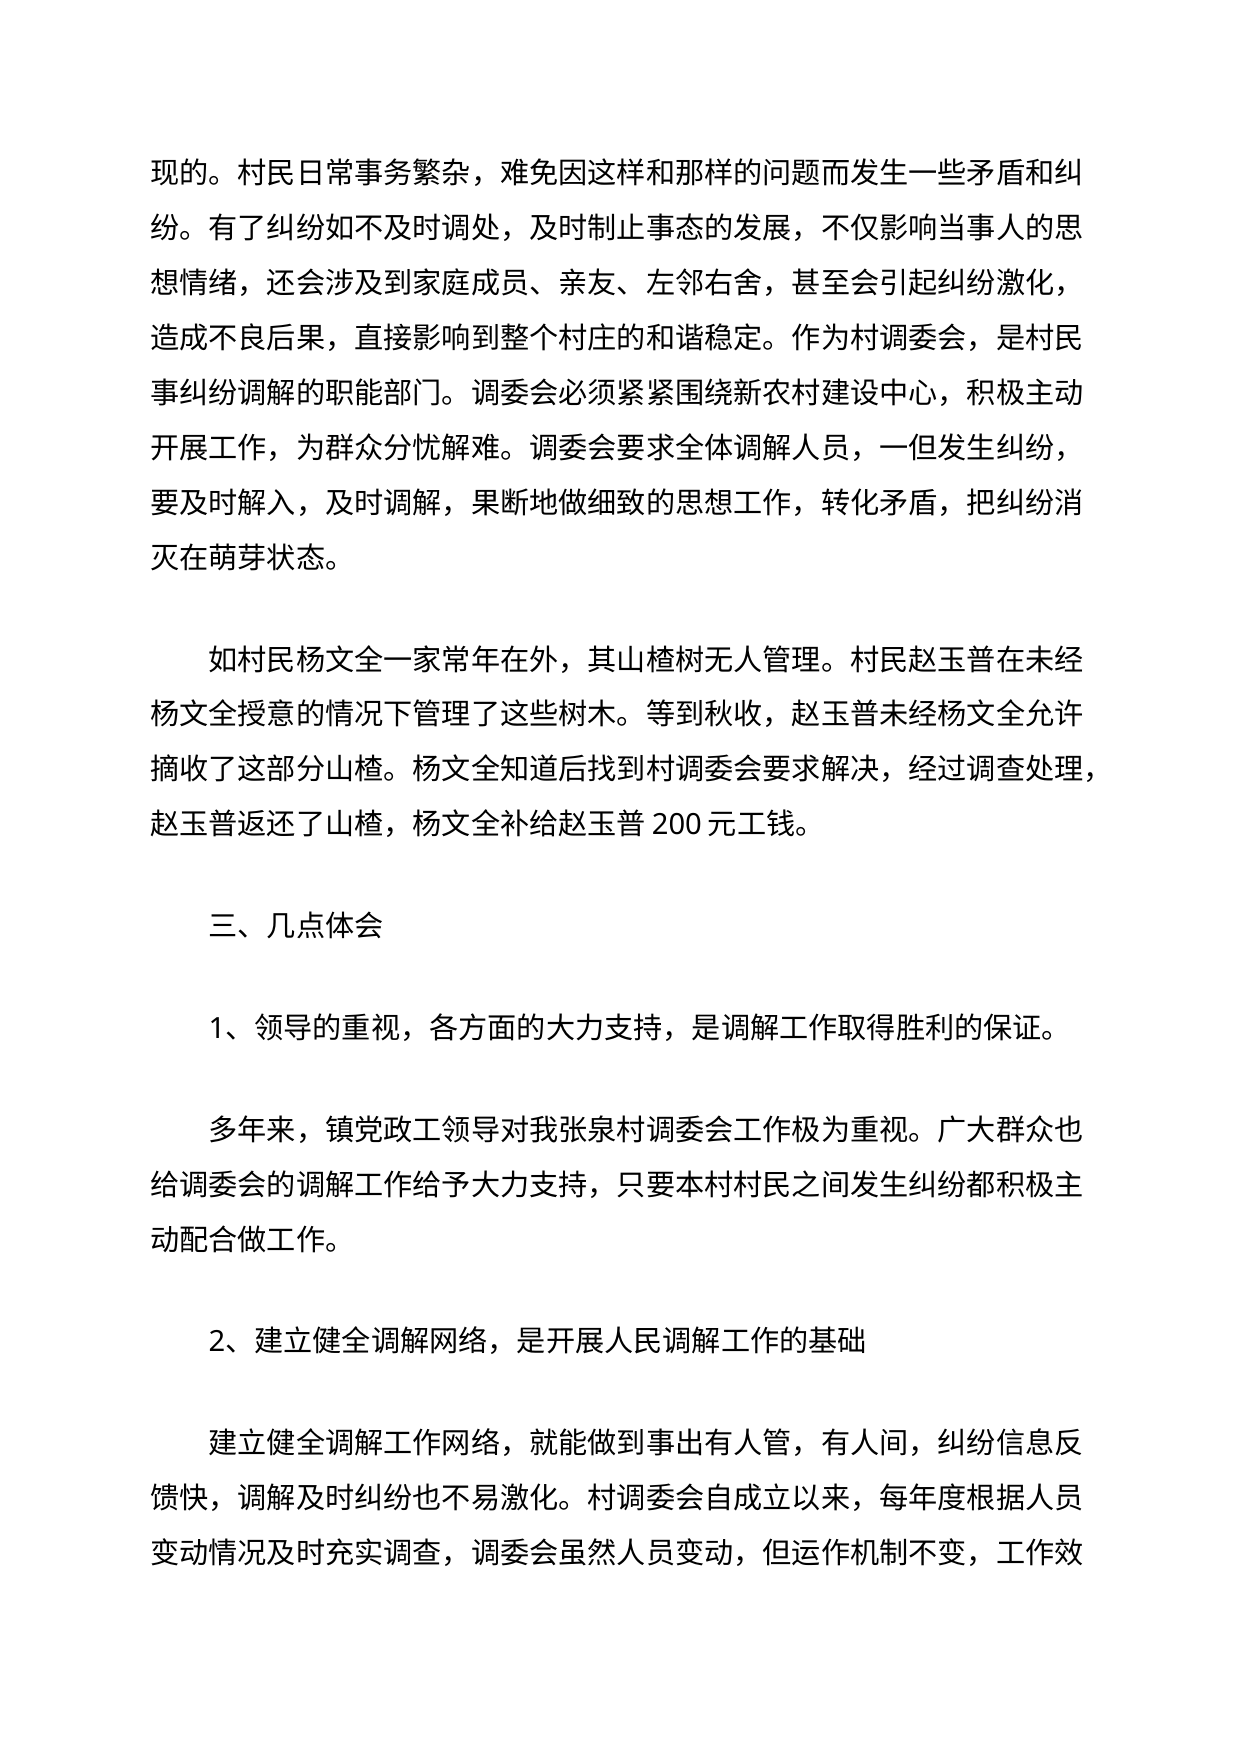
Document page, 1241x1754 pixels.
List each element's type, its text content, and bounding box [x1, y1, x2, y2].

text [150, 1420, 1090, 1572]
text 如村民杨文全一家常年在外，其山楂树无人管理。村民赵玉普在未经杨文全授意的情况下管理了这些树木。等到秋收，赵玉普未经杨文全允许摘收了这部分山楂。杨文全知道后找到村调委会要求解决，经过调查处理，赵玉普返还了山楂，杨文全补给赵玉普200元工钱。 [150, 636, 1090, 843]
text 多年来，镇党政工领导对我张泉村调委会工作极为重视。广大群众也给调委会的调解工作给予大力支持，只要本村村民之间发生纠纷都积极主动配合做工作。 [150, 1106, 1090, 1258]
text 1、领导的重视，各方面的大力支持，是调解工作取得胜利的保证。 [150, 1004, 1090, 1047]
text 2、建立健全调解网络，是开展人民调解工作的基础 [150, 1318, 1090, 1360]
text 三、几点体会 [150, 903, 1090, 945]
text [150, 150, 1090, 577]
